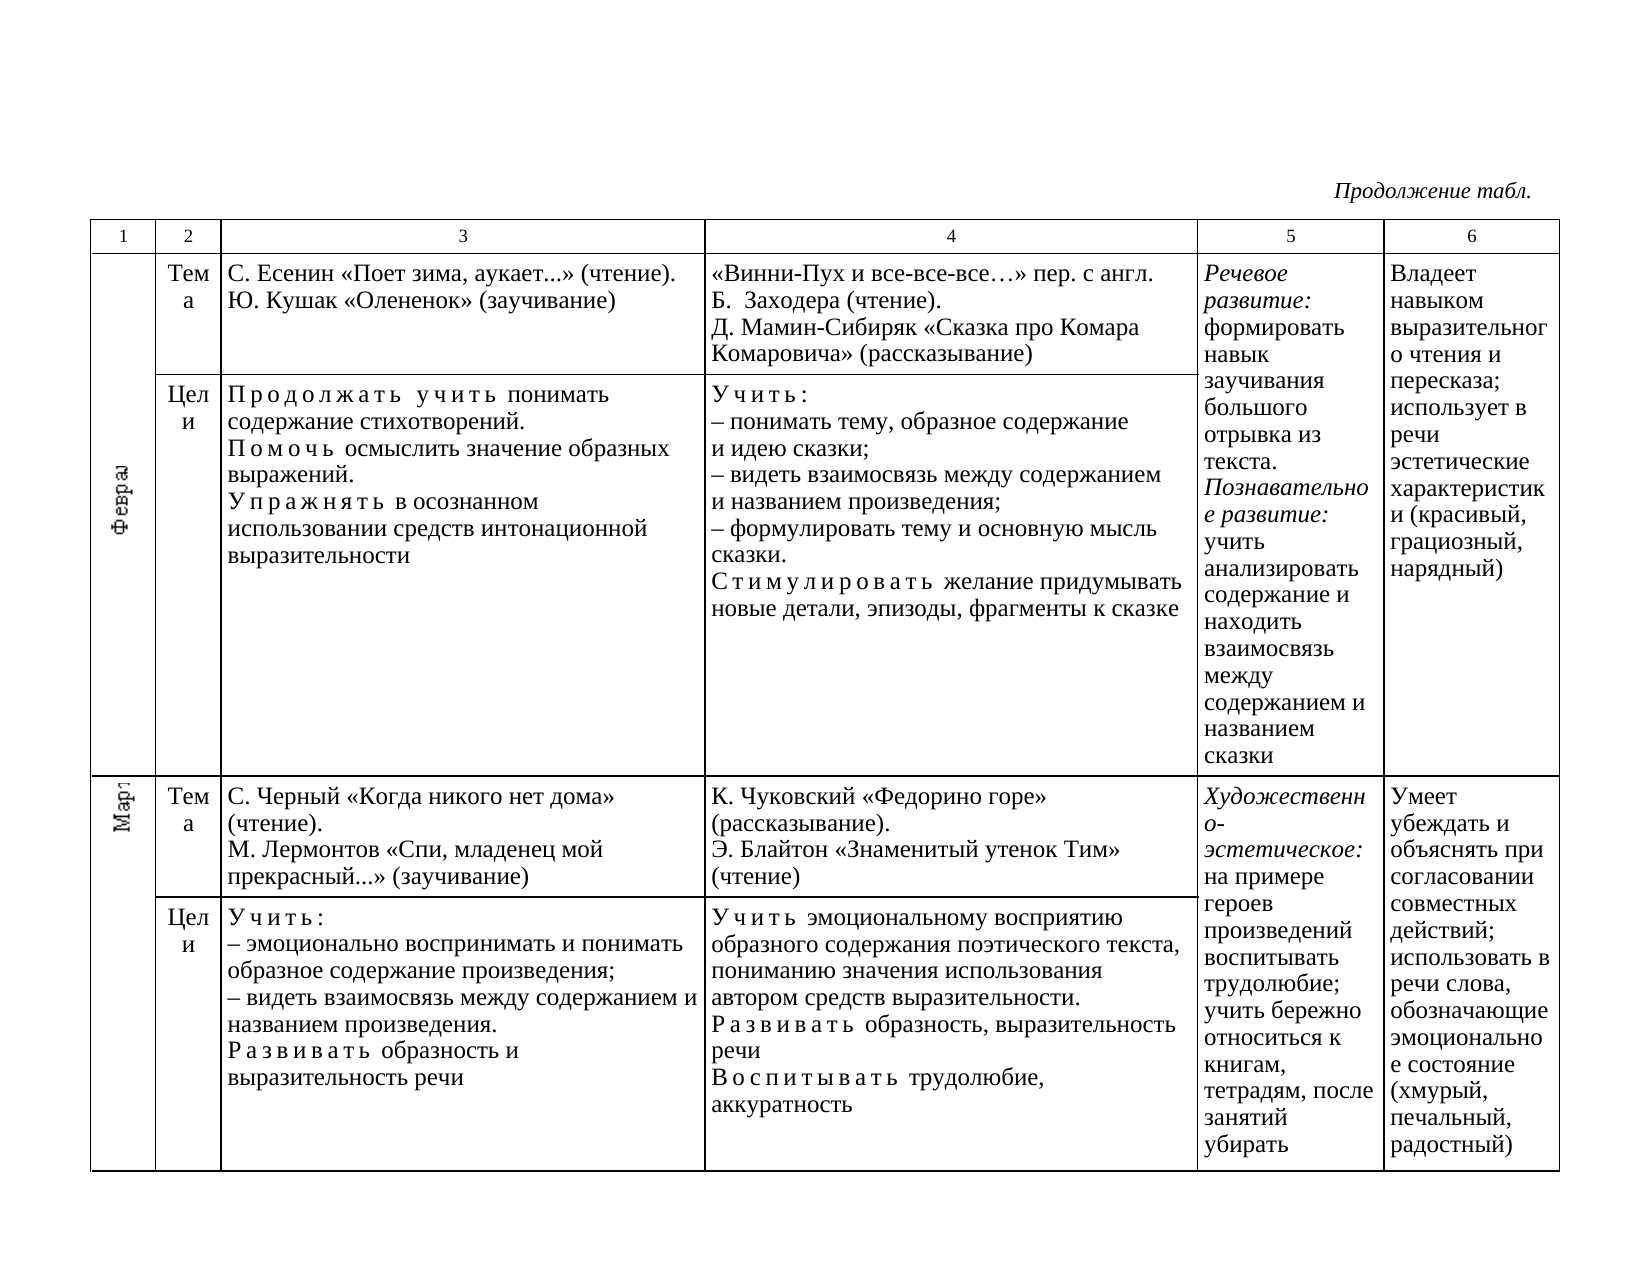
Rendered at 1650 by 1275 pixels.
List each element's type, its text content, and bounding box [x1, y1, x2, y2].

table_cell Художественно-эстетическое: на примере героев произведений воспитывать трудолюбие; учить бережно относиться к книгам, тетрадям, после занятий убирать рабочее место [1198, 777, 1383, 1170]
table_header 2 [156, 220, 220, 253]
table_cell «Винни-Пух и все-все-все…» пер. с англ. Б. Заходера (чтение). Д. Мамин-Сибиряк «Сказка про Комара Комаровича» (рассказывание) [706, 254, 1197, 373]
table_cell Владеет навыком выразительного чтения и пересказа; использует в речи эстетические характеристики (красивый, грациозный, нарядный) [1385, 254, 1559, 775]
table_cell [91, 254, 155, 775]
table_header 4 [706, 220, 1197, 253]
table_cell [706, 898, 1197, 1170]
table_cell С. Есенин «Поет зима, аукает...» (чтение). Ю. Кушак «Олененок» (заучивание) [222, 254, 704, 373]
table_header 5 [1198, 220, 1383, 253]
table_cell К. Чуковский «Федорино горе» (рассказывание). Э. Блайтон «Знаменитый утенок Тим» (чтение) [706, 777, 1197, 896]
table_cell Речевое развитие: формировать навык заучивания большого отрывка из текста. Познавательное развитие: учить анализировать содержание и находить взаимосвязь между содержанием и названием сказки [1198, 254, 1383, 775]
table_header 6 [1385, 220, 1559, 253]
table_cell Умеет убеждать и объяснять при согласовании совместных действий; использовать в речи слова, обозначающие эмоциональное состояние (хмурый, печальный, радостный) [1385, 777, 1559, 1170]
table_cell Тема [156, 254, 220, 373]
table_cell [222, 898, 704, 1170]
table_cell Продолжать учить понимать содержание стихотворений. Помочь осмыслить значение образных выражений. Упражнять в осознанном использовании средств интонационной выразительности [222, 375, 704, 775]
table_cell С. Черный «Когда никого нет дома» (чтение). М. Лермонтов «Спи, младенец мой прекрасный...» (заучивание) [222, 777, 704, 896]
table_header 3 [222, 220, 704, 253]
table_cell Цели [156, 375, 220, 775]
picture [104, 783, 143, 840]
text Продолжение табл. [118, 177, 1532, 203]
picture [105, 466, 141, 544]
table_cell Учить: – понимать тему, образное содержание и идею сказки; – видеть взаимосвязь между содержанием и названием произведения; – формулировать тему и основную мысль сказки. Стимулировать желание придумывать новые детали, эпизоды, фрагменты к сказке [706, 375, 1197, 775]
table_cell [91, 776, 155, 1170]
table_header 1 [91, 220, 155, 253]
table_cell Цели [156, 898, 220, 1170]
table_cell Тема [156, 777, 220, 896]
